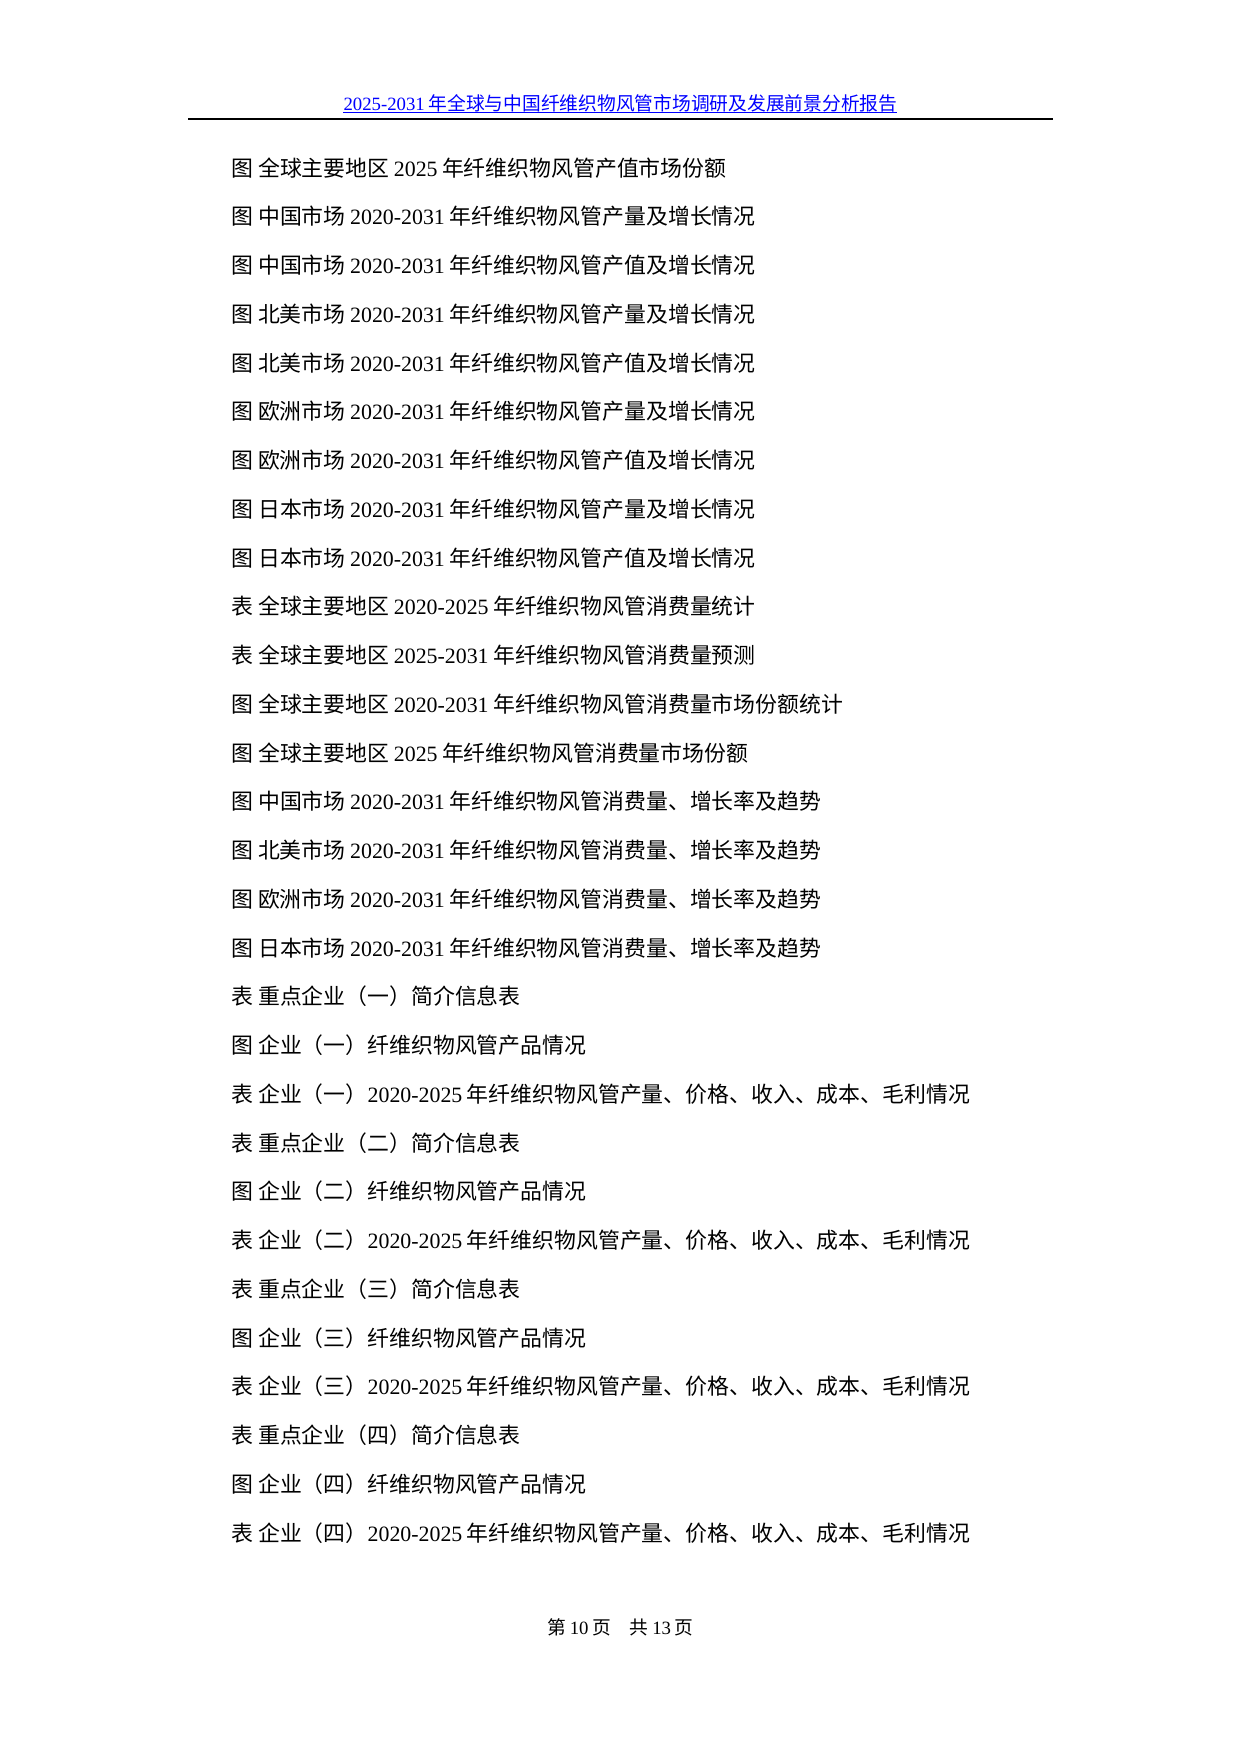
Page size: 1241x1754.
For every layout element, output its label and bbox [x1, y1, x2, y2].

text [187, 150, 1053, 1548]
